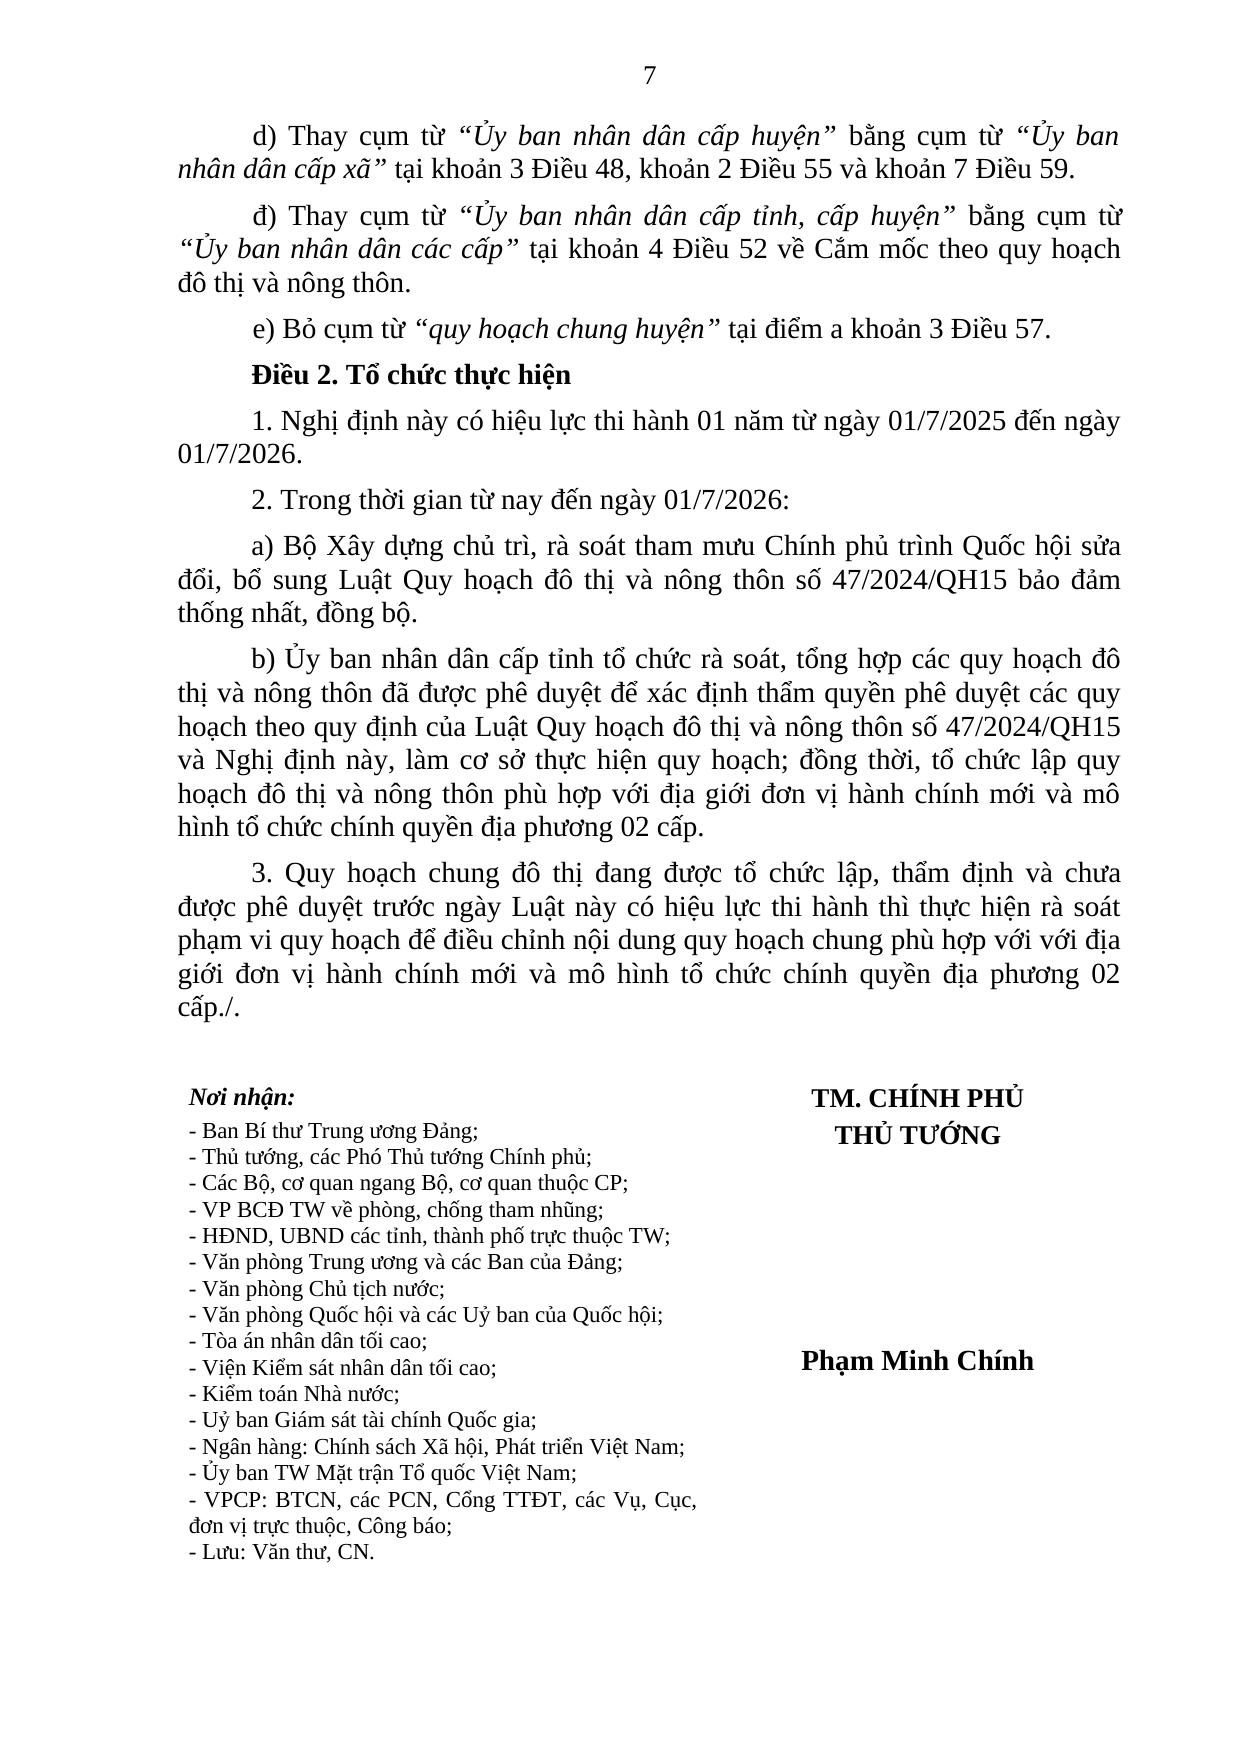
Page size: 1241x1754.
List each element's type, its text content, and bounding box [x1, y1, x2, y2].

text 1. Nghị định này có hiệu lực thi hành 01 năm từ ngày 01/7/2025 đến ngày 01/7/2026. [177, 403, 1122, 470]
text 2. Trong thời gian từ nay đến ngày 01/7/2026: [177, 482, 1122, 516]
text đ) Thay cụm từ “Ủy ban nhân dân cấp tỉnh, cấp huyện” bằng cụm từ “Ủy ban nhân dân các cấp” tại khoản 4 Điều 52 về Cắm mốc theo quy hoạch đô thị và nông thôn. [177, 198, 1122, 298]
text e) Bỏ cụm từ “quy hoạch chung huyện” tại điểm a khoản 3 Điều 57. [177, 311, 1122, 344]
text 3. Quy hoạch chung đô thị đang được tổ chức lập, thẩm định và chưa được phê duyệt trước ngày Luật này có hiệu lực thi hành thì thực hiện rà soát phạm vi quy hoạch để điều chỉnh nội dung quy hoạch chung phù hợp với với địa giới đơn vị hành chính mới và mô hình tổ chức chính quyền địa phương 02 cấp./. [177, 855, 1122, 1023]
table_header TM. CHÍNH PHỦ THỦ TƯỚNG Phạm Minh Chính [709, 1069, 1122, 1565]
text b) Ủy ban nhân dân cấp tỉnh tổ chức rà soát, tổng hợp các quy hoạch đô thị và nông thôn đã được phê duyệt để xác định thẩm quyền phê duyệt các quy hoạch theo quy định của Luật Quy hoạch đô thị và nông thôn số 47/2024/QH15 và Nghị định này, làm cơ sở thực hiện quy hoạch; đồng thời, tổ chức lập quy hoạch đô thị và nông thôn phù hợp với địa giới đơn vị hành chính mới và mô hình tổ chức chính quyền địa phương 02 cấp. [177, 642, 1122, 843]
table_header Nơi nhận: - Ban Bí thư Trung ương Đảng; - Thủ tướng, các Phó Thủ tướng Chính phủ; - Các Bộ, cơ quan ngang Bộ, cơ quan thuộc CP; - VP BCĐ TW về phòng, chống tham nhũng; - HĐND, UBND các tỉnh, thành phố trực thuộc TW; - Văn phòng Trung ương và các Ban của Đảng; - Văn phòng Chủ tịch nước; - Văn phòng Quốc hội và các Uỷ ban của Quốc hội; - Tòa án nhân dân tối cao; - Viện Kiểm sát nhân dân tối cao; - Kiểm toán Nhà nước; - Uỷ ban Giám sát tài chính Quốc gia; - Ngân hàng: Chính sách Xã hội, Phát triển Việt Nam; - Ủy ban TW Mặt trận Tổ quốc Việt Nam; - VPCP: BTCN, các PCN, Cổng TTĐT, các Vụ, Cục, đơn vị trực thuộc, Công báo; - Lưu: Văn thư, CN. [177, 1069, 709, 1565]
text d) Thay cụm từ “Ủy ban nhân dân cấp huyện” bằng cụm từ “Ủy ban nhân dân cấp xã” tại khoản 3 Điều 48, khoản 2 Điều 55 và khoản 7 Điều 59. [177, 118, 1122, 185]
text Điều 2. Tổ chức thực hiện [177, 357, 1122, 390]
text a) Bộ Xây dựng chủ trì, rà soát tham mưu Chính phủ trình Quốc hội sửa đổi, bổ sung Luật Quy hoạch đô thị và nông thôn số 47/2024/QH15 bảo đảm thống nhất, đồng bộ. [177, 528, 1122, 629]
